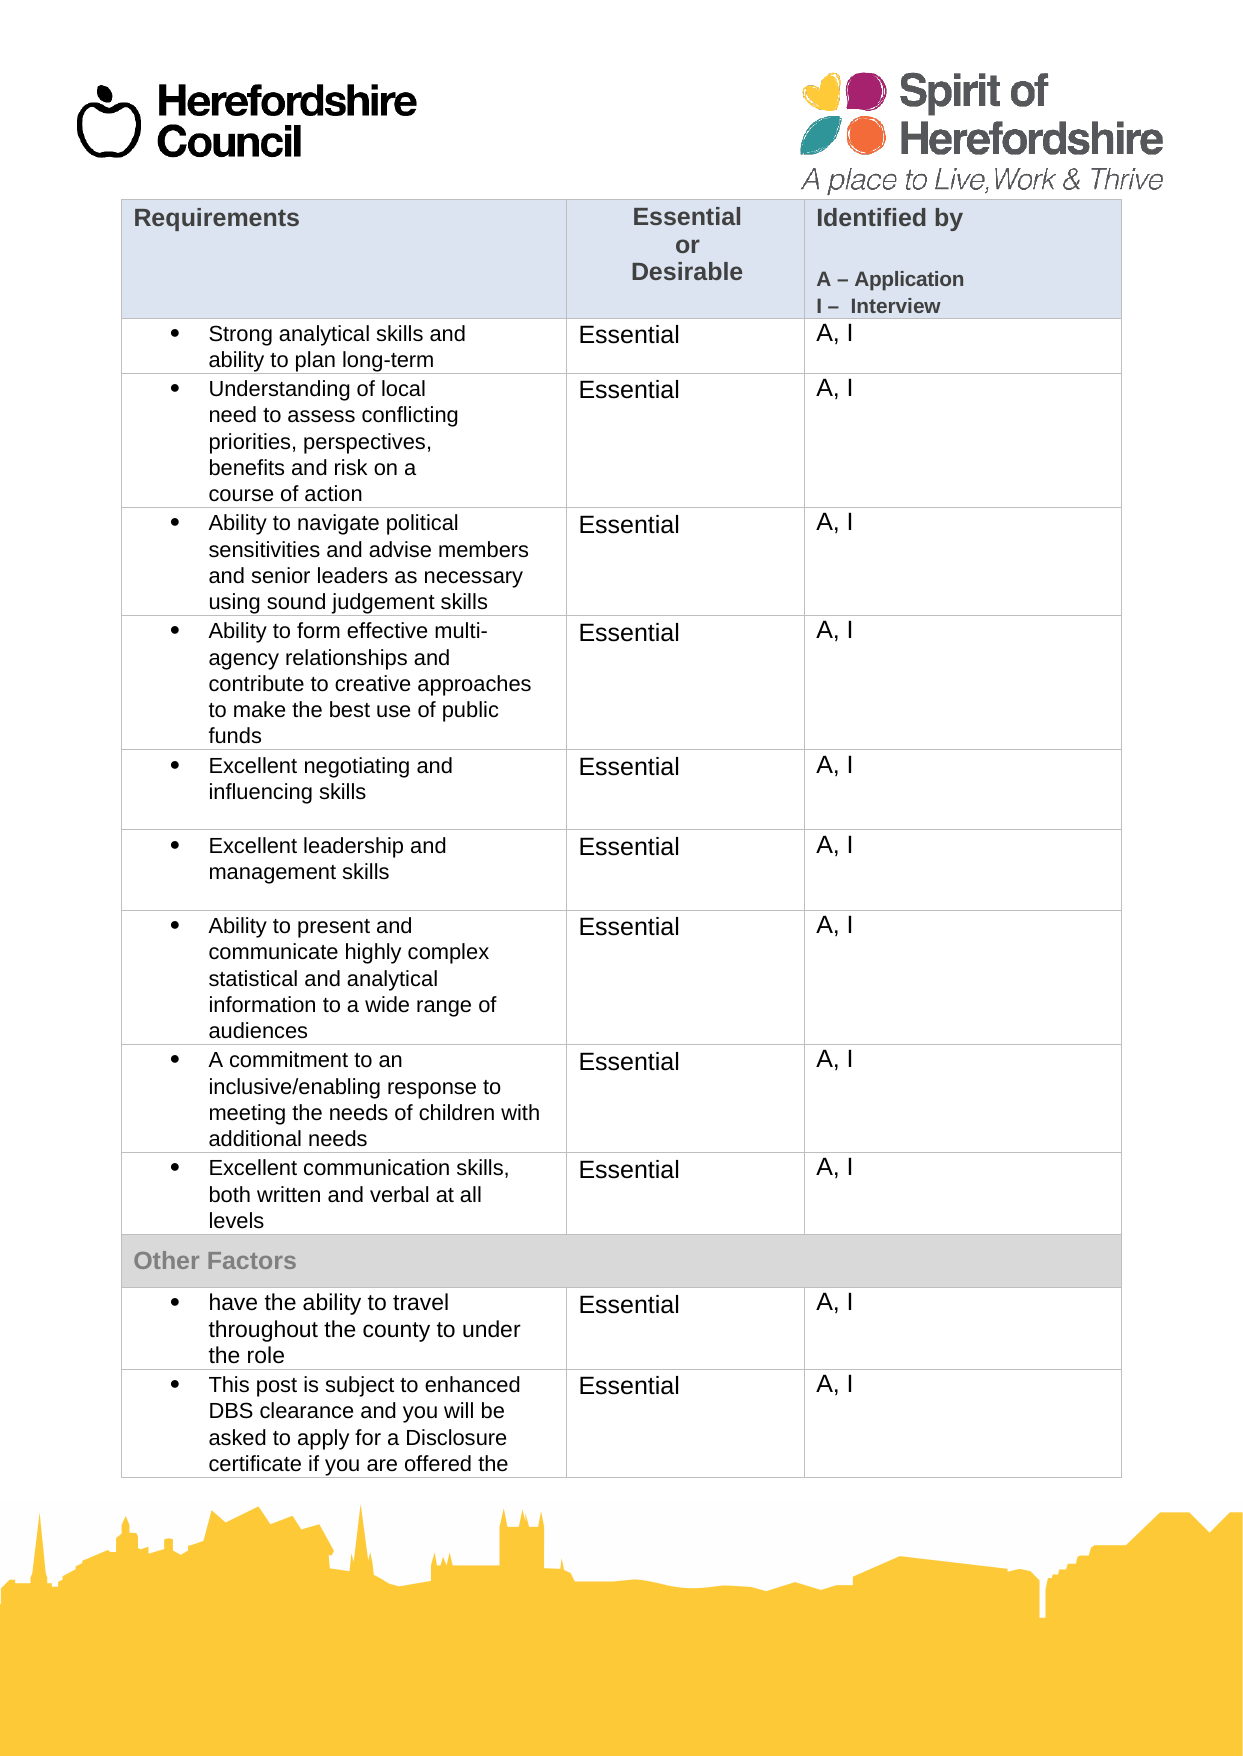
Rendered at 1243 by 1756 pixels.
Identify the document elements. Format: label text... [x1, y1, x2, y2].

table_cell Understanding of local need to assess conflicting priorities, perspectives, benefits and risk on a course of action [122, 430, 566, 563]
table_header Identified by A – Application I – Interview [805, 200, 1121, 318]
table_header Essential or Desirable [567, 200, 804, 318]
table_cell Excellent communication skills, both written and verbal at all levels [122, 1209, 566, 1289]
table_cell Ability to present and communicate highly complex statistical and analytical information to a wide range of audiences [122, 966, 566, 1099]
table_cell A, I [805, 1101, 1121, 1208]
table_cell A, I [805, 886, 1121, 965]
table_cell Essential [567, 1344, 804, 1424]
table_cell A, I [805, 564, 1121, 671]
table_cell Essential [567, 1101, 804, 1208]
table_cell Strong analytical skills and ability to plan long-term [122, 374, 566, 429]
table_cell A, I [805, 319, 1121, 373]
table_cell Excellent negotiating and influencing skills [122, 806, 566, 885]
table_cell Essential [567, 966, 804, 1099]
table_cell Essential [567, 886, 804, 965]
table_cell Essential [567, 374, 804, 429]
table_cell This post is subject to enhanced DBS clearance and you will be asked to apply for a Disclosure certificate if you are offered the position [122, 1425, 566, 1501]
table_cell A, I [805, 1425, 1121, 1501]
table_cell Essential [567, 430, 804, 563]
table_cell Essential [567, 806, 804, 885]
table_cell Essential [567, 1209, 804, 1289]
table_cell Essential [567, 1425, 804, 1501]
table_cell Essential [567, 564, 804, 671]
table_cell A, I [805, 430, 1121, 563]
picture [67, 75, 421, 163]
table_cell A commitment to an inclusive/enabling response to meeting the needs of children with additional needs [122, 1101, 566, 1208]
table_cell Ability to navigate political sensitivities and advise members and senior leaders as necessary using sound judgement skills [122, 564, 566, 671]
table_cell Ability to form effective multi-agency relationships and contribute to creative approaches to make the best use of public funds [122, 672, 566, 805]
table_cell A, I [805, 1209, 1121, 1289]
table_cell Excellent leadership and management skills [122, 886, 566, 965]
table_cell A, I [805, 806, 1121, 885]
table_cell have the ability to travel throughout the county to under the role [122, 1344, 566, 1424]
table_cell A, I [805, 966, 1121, 1099]
table_cell Essential [567, 319, 804, 373]
picture [789, 56, 1172, 199]
table_cell Essential [567, 672, 804, 805]
table_header Requirements [122, 200, 566, 318]
table_cell Other Factors [122, 1290, 1121, 1342]
table_cell A, I [805, 1344, 1121, 1424]
table_cell A, I [805, 672, 1121, 805]
table_cell A, I [805, 374, 1121, 429]
